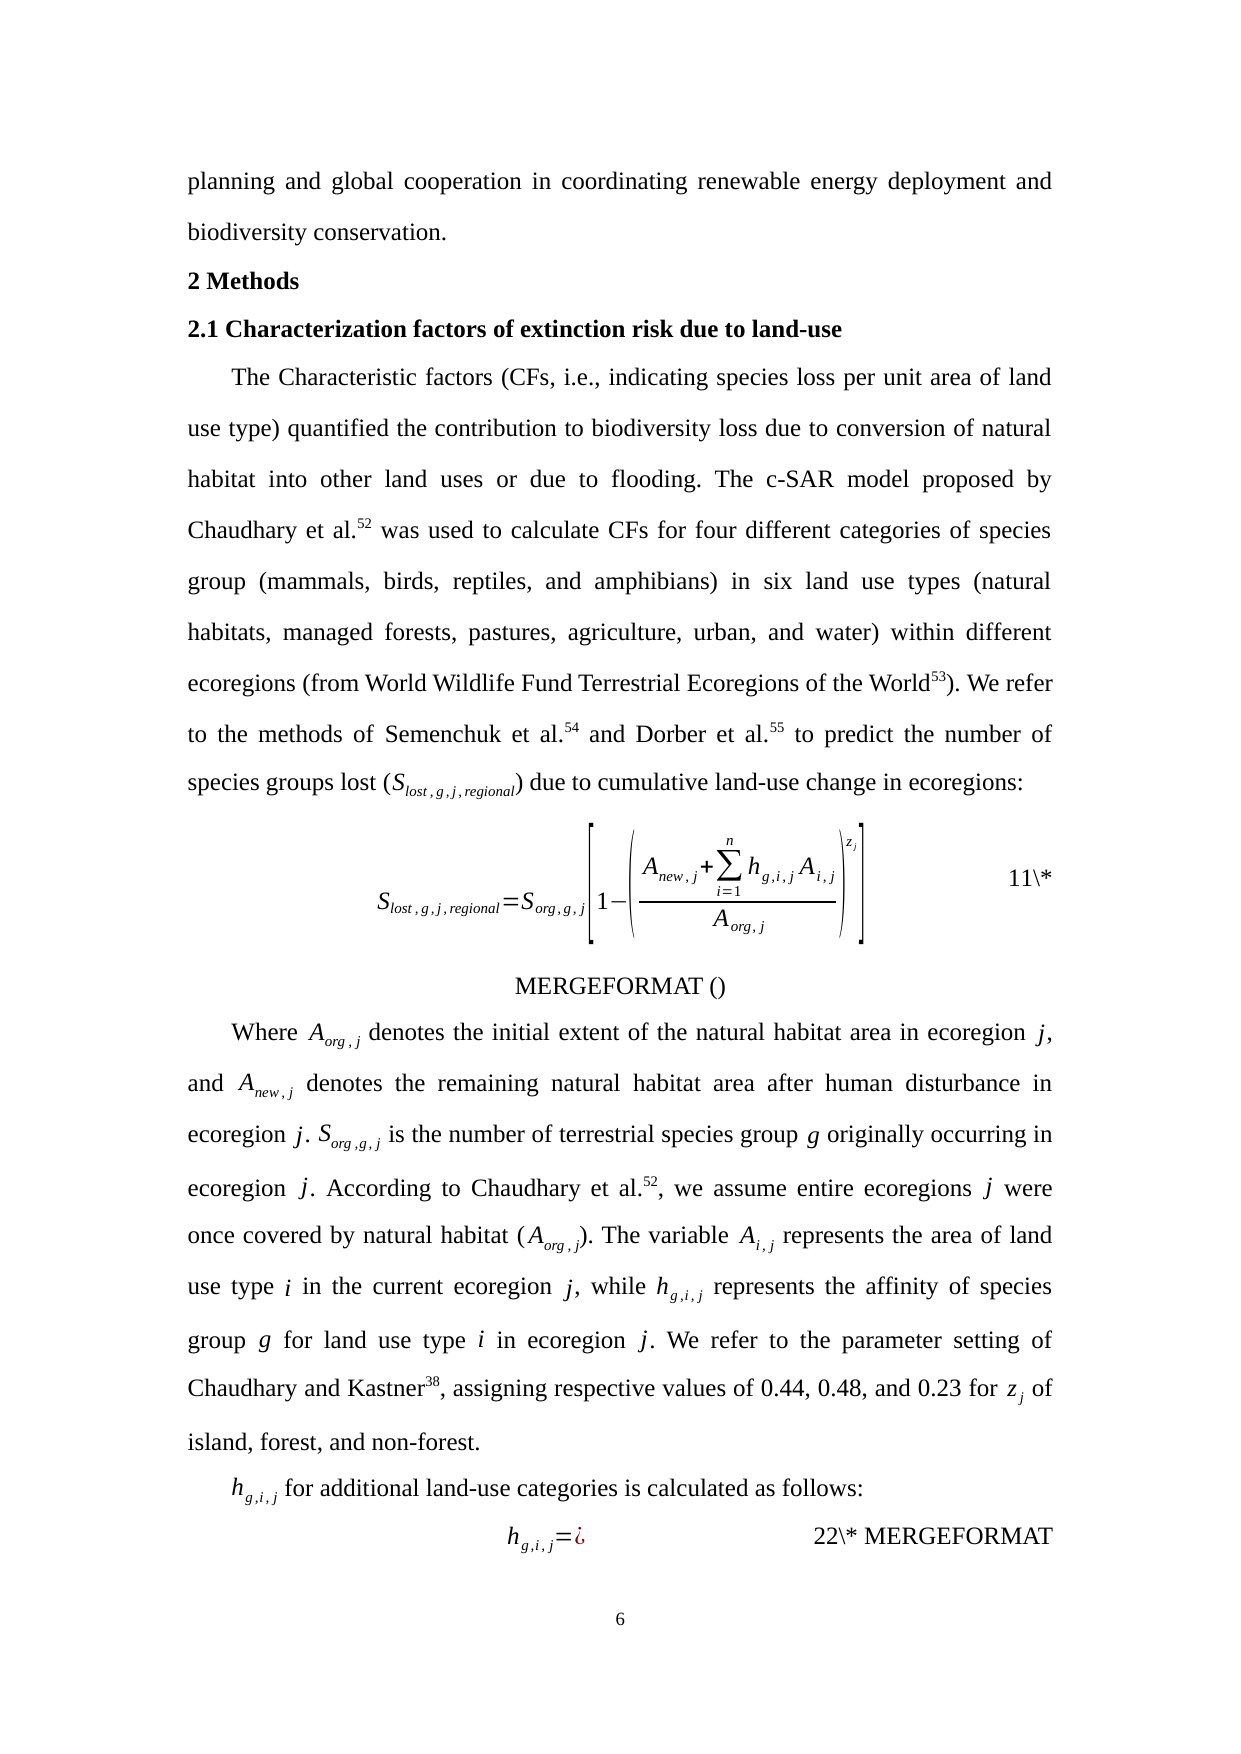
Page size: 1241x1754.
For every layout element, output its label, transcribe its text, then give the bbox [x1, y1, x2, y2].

text 2 Methods [187, 263, 1053, 297]
text The Characteristic factors (CFs, i.e., indicating species loss per unit area of land use type) quantified the contribution to biodiversity loss due to conversion of natural habitat into other land uses or due to flooding. The c-SAR model proposed by Chaudhary et al.52 was used to calculate CFs for four different categories of species group (mammals, birds, reptiles, and amphibians) in six land use types (natural habitats, managed forests, pastures, agriculture, urban, and water) within different ecoregions (from World Wildlife Fund Terrestrial Ecoregions of the World53). We refer to the methods of Semenchuk et al.54 and Dorber et al.55 to predict the number of species groups lost () due to cumulative land-use change in ecoregions: [187, 360, 1053, 801]
text Where denotes the initial extent of the natural habitat area in ecoregion , and denotes the remaining natural habitat area after human disturbance in ecoregion . is the number of terrestrial species group originally occurring in ecoregion . According to Chaudhary et al.52, we assume entire ecoregions were once covered by natural habitat (). The variable represents the area of land use type in the current ecoregion , while represents the affinity of species group for land use type in ecoregion . We refer to the parameter setting of Chaudhary and Kastner38, assigning respective values of 0.44, 0.48, and 0.23 for of island, forest, and non-forest. [187, 1017, 1053, 1458]
text for additional land-use categories is calculated as follows: [187, 1473, 1053, 1507]
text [187, 164, 1053, 249]
text 2.1 Characterization factors of extinction risk due to land-use [187, 311, 1053, 345]
